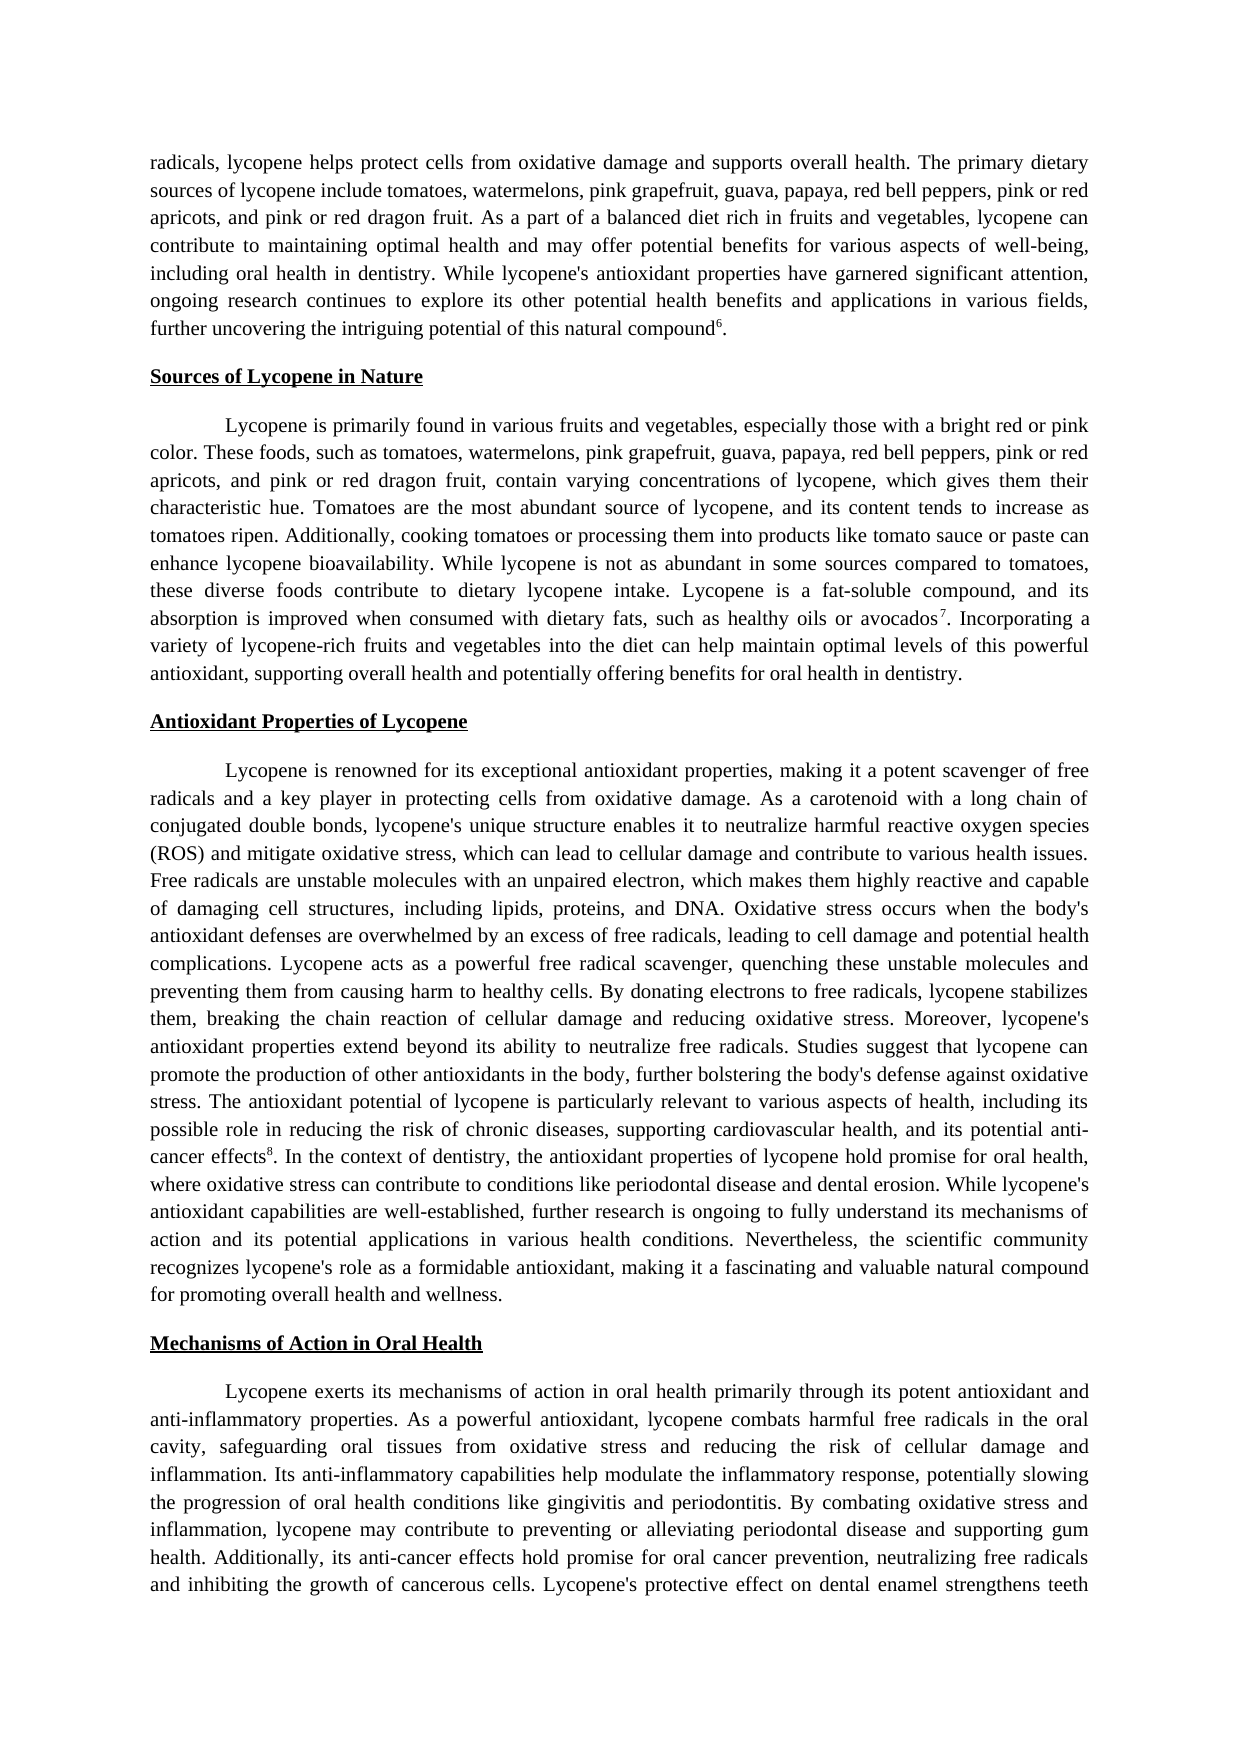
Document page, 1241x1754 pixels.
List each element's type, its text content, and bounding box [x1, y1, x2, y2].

text Antioxidant Properties of Lycopene [150, 709, 1090, 733]
text Mechanisms of Action in Oral Health [150, 1331, 1090, 1355]
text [150, 1379, 1090, 1596]
text Sources of Lycopene in Nature [150, 364, 1090, 388]
text Lycopene is renowned for its exceptional antioxidant properties, making it a potent scavenger of free radicals and a key player in protecting cells from oxidative damage. As a carotenoid with a long chain of conjugated double bonds, lycopene's unique structure enables it to neutralize harmful reactive oxygen species (ROS) and mitigate oxidative stress, which can lead to cellular damage and contribute to various health issues. Free radicals are unstable molecules with an unpaired electron, which makes them highly reactive and capable of damaging cell structures, including lipids, proteins, and DNA. Oxidative stress occurs when the body's antioxidant defenses are overwhelmed by an excess of free radicals, leading to cell damage and potential health complications. Lycopene acts as a powerful free radical scavenger, quenching these unstable molecules and preventing them from causing harm to healthy cells. By donating electrons to free radicals, lycopene stabilizes them, breaking the chain reaction of cellular damage and reducing oxidative stress. Moreover, lycopene's antioxidant properties extend beyond its ability to neutralize free radicals. Studies suggest that lycopene can promote the production of other antioxidants in the body, further bolstering the body's defense against oxidative stress. The antioxidant potential of lycopene is particularly relevant to various aspects of health, including its possible role in reducing the risk of chronic diseases, supporting cardiovascular health, and its potential anti-cancer effects8. In the context of dentistry, the antioxidant properties of lycopene hold promise for oral health, where oxidative stress can contribute to conditions like periodontal disease and dental erosion. While lycopene's antioxidant capabilities are well-established, further research is ongoing to fully understand its mechanisms of action and its potential applications in various health conditions. Nevertheless, the scientific community recognizes lycopene's role as a formidable antioxidant, making it a fascinating and valuable natural compound for promoting overall health and wellness. [150, 758, 1090, 1306]
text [150, 150, 1090, 340]
text Lycopene is primarily found in various fruits and vegetables, especially those with a bright red or pink color. These foods, such as tomatoes, watermelons, pink grapefruit, guava, papaya, red bell peppers, pink or red apricots, and pink or red dragon fruit, contain varying concentrations of lycopene, which gives them their characteristic hue. Tomatoes are the most abundant source of lycopene, and its content tends to increase as tomatoes ripen. Additionally, cooking tomatoes or processing them into products like tomato sauce or paste can enhance lycopene bioavailability. While lycopene is not as abundant in some sources compared to tomatoes, these diverse foods contribute to dietary lycopene intake. Lycopene is a fat-soluble compound, and its absorption is improved when consumed with dietary fats, such as healthy oils or avocados7. Incorporating a variety of lycopene-rich fruits and vegetables into the diet can help maintain optimal levels of this powerful antioxidant, supporting overall health and potentially offering benefits for oral health in dentistry. [150, 412, 1090, 685]
